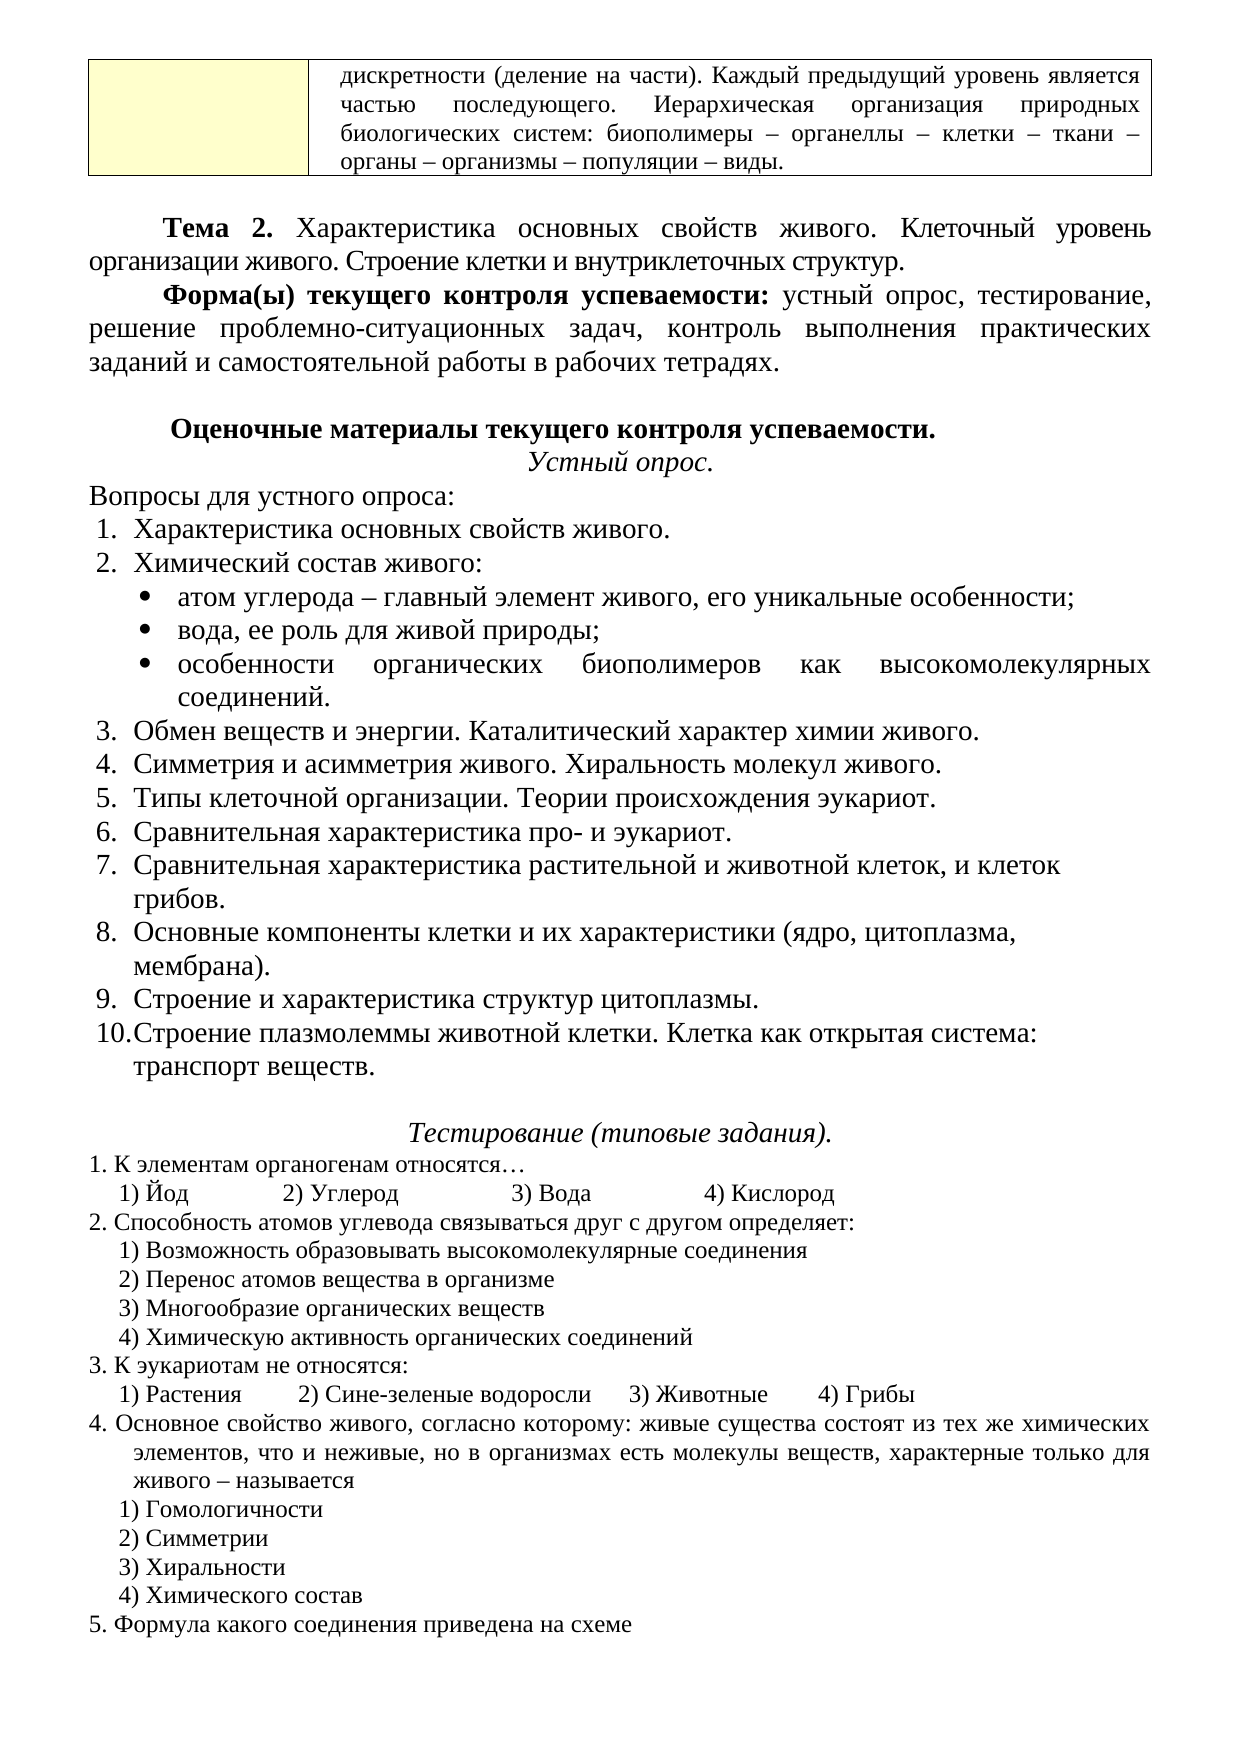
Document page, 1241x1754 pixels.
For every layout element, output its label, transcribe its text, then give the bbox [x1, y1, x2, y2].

text 1) Растения 2) Сине-зеленые водоросли 3) Животные 4) Грибы [118, 1379, 1152, 1408]
text 2) Перенос атомов вещества в организме [118, 1264, 1152, 1293]
text 4) Химическую активность органических соединений [118, 1322, 1152, 1350]
list вода, ее роль для живой природы; [140, 612, 1152, 646]
list Симметрия и асимметрия живого. Хиральность молекул живого. [96, 747, 1152, 780]
list Химический состав живого: [96, 545, 1152, 579]
text 4) Химического состав [118, 1580, 1152, 1609]
text 3) Многообразие органических веществ [118, 1293, 1152, 1322]
text Устный опрос. [89, 444, 1152, 478]
list Сравнительная характеристика растительной и животной клеток, и клеток грибов. [96, 847, 1152, 914]
list атом углерода – главный элемент живого, его уникальные особенности; [140, 579, 1152, 612]
text 4. Основное свойство живого, согласно которому: живые существа состоят из тех же химических элементов, что и неживые, но в организмах есть молекулы веществ, характерные только для живого – называется [89, 1408, 1152, 1494]
table_cell [89, 60, 308, 175]
list Строение и характеристика структур цитоплазмы. [96, 981, 1152, 1015]
text 1) Йод 2) Углерод 3) Вода 4) Кислород [118, 1178, 1152, 1207]
text Тестирование (типовые задания). [89, 1116, 1152, 1149]
text 2) Симметрии [118, 1523, 1152, 1552]
list Характеристика основных свойств живого. [96, 512, 1152, 545]
list Строение плазмолеммы животной клетки. Клетка как открытая система: транспорт веществ. [96, 1015, 1152, 1082]
list Основные компоненты клетки и их характеристики (ядро, цитоплазма, мембрана). [96, 914, 1152, 981]
list Типы клеточной организации. Теории происхождения эукариот. [96, 780, 1152, 814]
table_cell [309, 60, 1151, 175]
text 1) Гомологичности [118, 1494, 1152, 1523]
list Обмен веществ и энергии. Каталитический характер химии живого. [96, 713, 1152, 747]
text Тема 2. Характеристика основных свойств живого. Клеточный уровень организации живого. Строение клетки и внутриклеточных структур. [89, 210, 1152, 277]
text Вопросы для устного опроса: [89, 478, 1152, 512]
list особенности органических биополимеров как высокомолекулярных соединений. [140, 646, 1152, 713]
text 1) Возможность образовывать высокомолекулярные соединения [118, 1235, 1152, 1264]
text Оценочные материалы текущего контроля успеваемости. [89, 411, 1152, 444]
text 3. К эукариотам не относятся: [89, 1350, 1152, 1379]
text 3) Хиральности [118, 1552, 1152, 1580]
text 1. К элементам органогенам относятся… [89, 1149, 1152, 1178]
text Форма(ы) текущего контроля успеваемости: устный опрос, тестирование, решение проблемно-ситуационных задач, контроль выполнения практических заданий и самостоятельной работы в рабочих тетрадях. [89, 277, 1152, 377]
text 2. Способность атомов углевода связываться друг с другом определяет: [89, 1207, 1152, 1235]
list Сравнительная характеристика про- и эукариот. [96, 814, 1152, 847]
text 5. Формула какого соединения приведена на схеме [89, 1609, 1152, 1638]
